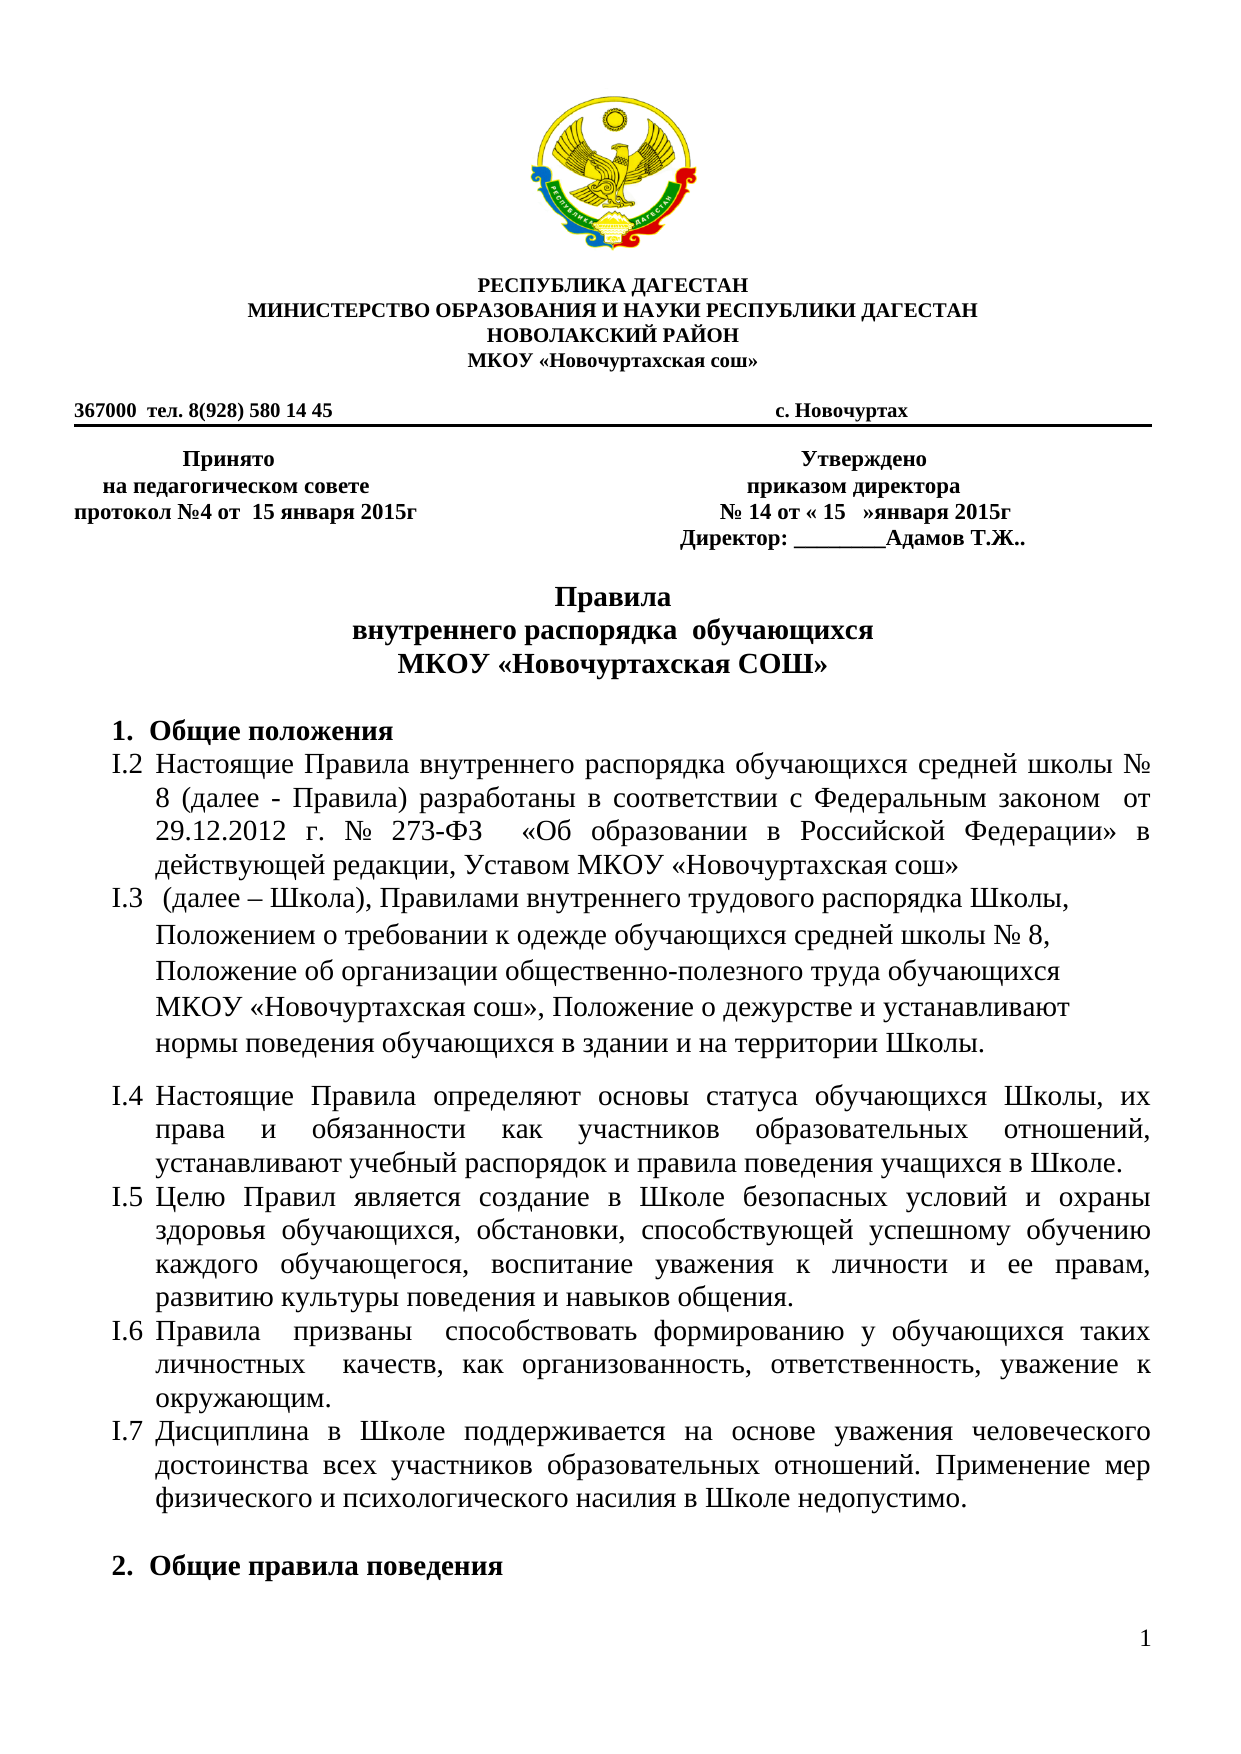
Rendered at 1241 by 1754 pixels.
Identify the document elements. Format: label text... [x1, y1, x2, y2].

text на педагогическом совете приказом директора [74, 472, 1152, 498]
list Общие правила поведения [111, 1548, 1152, 1581]
text 367000 тел. 8(928) 580 14 45 с. Новочуртах [74, 397, 1152, 424]
text НОВОЛАКСКИЙ РАЙОН [74, 322, 1152, 347]
list Целю Правил является создание в Школе безопасных условий и охраны здоровья обучающихся, обстановки, способствующей успешному обучению каждого обучающегося, воспитание уважения к личности и ее правам, развитию культуры поведения и навыков общения. [111, 1179, 1152, 1313]
text РЕСПУБЛИКА ДАГЕСТАН [74, 272, 1152, 297]
text МКОУ «Новочуртахская СОШ» [36, 646, 1152, 679]
list (далее – Школа), Правилами внутреннего трудового распорядка Школы, Положением о требовании к одежде обучающихся средней школы № 8, Положение об организации общественно-полезного труда обучающихся МКОУ «Новочуртахская сош», Положение о дежурстве и устанавливают нормы поведения обучающихся в здании и на территории Школы. [111, 881, 1152, 1059]
text внутреннего распорядка обучающихся [36, 612, 1152, 646]
text МКОУ «Новочуртахская сош» [74, 347, 1152, 372]
list Общие положения [111, 713, 1152, 746]
list Настоящие Правила внутреннего распорядка обучающихся средней школы № 8 (далее - Правила) разработаны в соответствии с Федеральным законом от 29.12.2012 г. № 273-ФЗ «Об образовании в Российской Федерации» в действующей редакции, Уставом МКОУ «Новочуртахская сош» [111, 746, 1152, 881]
list Правила призваны способствовать формированию у обучающихся таких личностных качеств, как организованность, ответственность, уважение к окружающим. [111, 1313, 1152, 1413]
text Принято Утверждено [74, 445, 1152, 472]
text протокол №4 от 15 января 2015г № 14 от « 15 »января 2015г [74, 498, 1152, 524]
list Настоящие Правила определяют основы статуса обучающихся Школы, их права и обязанности как участников образовательных отношений, устанавливают учебный распорядок и правила поведения учащихся в Школе. [111, 1078, 1152, 1179]
text Директор: ________Адамов Т.Ж.. [74, 524, 1152, 551]
text Правила [36, 579, 1152, 612]
text МИНИСТЕРСТВО ОБРАЗОВАНИЯ И НАУКИ РЕСПУБЛИКИ ДАГЕСТАН [74, 297, 1152, 322]
list Дисциплина в Школе поддерживается на основе уважения человеческого достоинства всех участников образовательных отношений. Применение мер физического и психологического насилия в Школе недопустимо. [111, 1413, 1152, 1514]
picture [522, 88, 703, 256]
